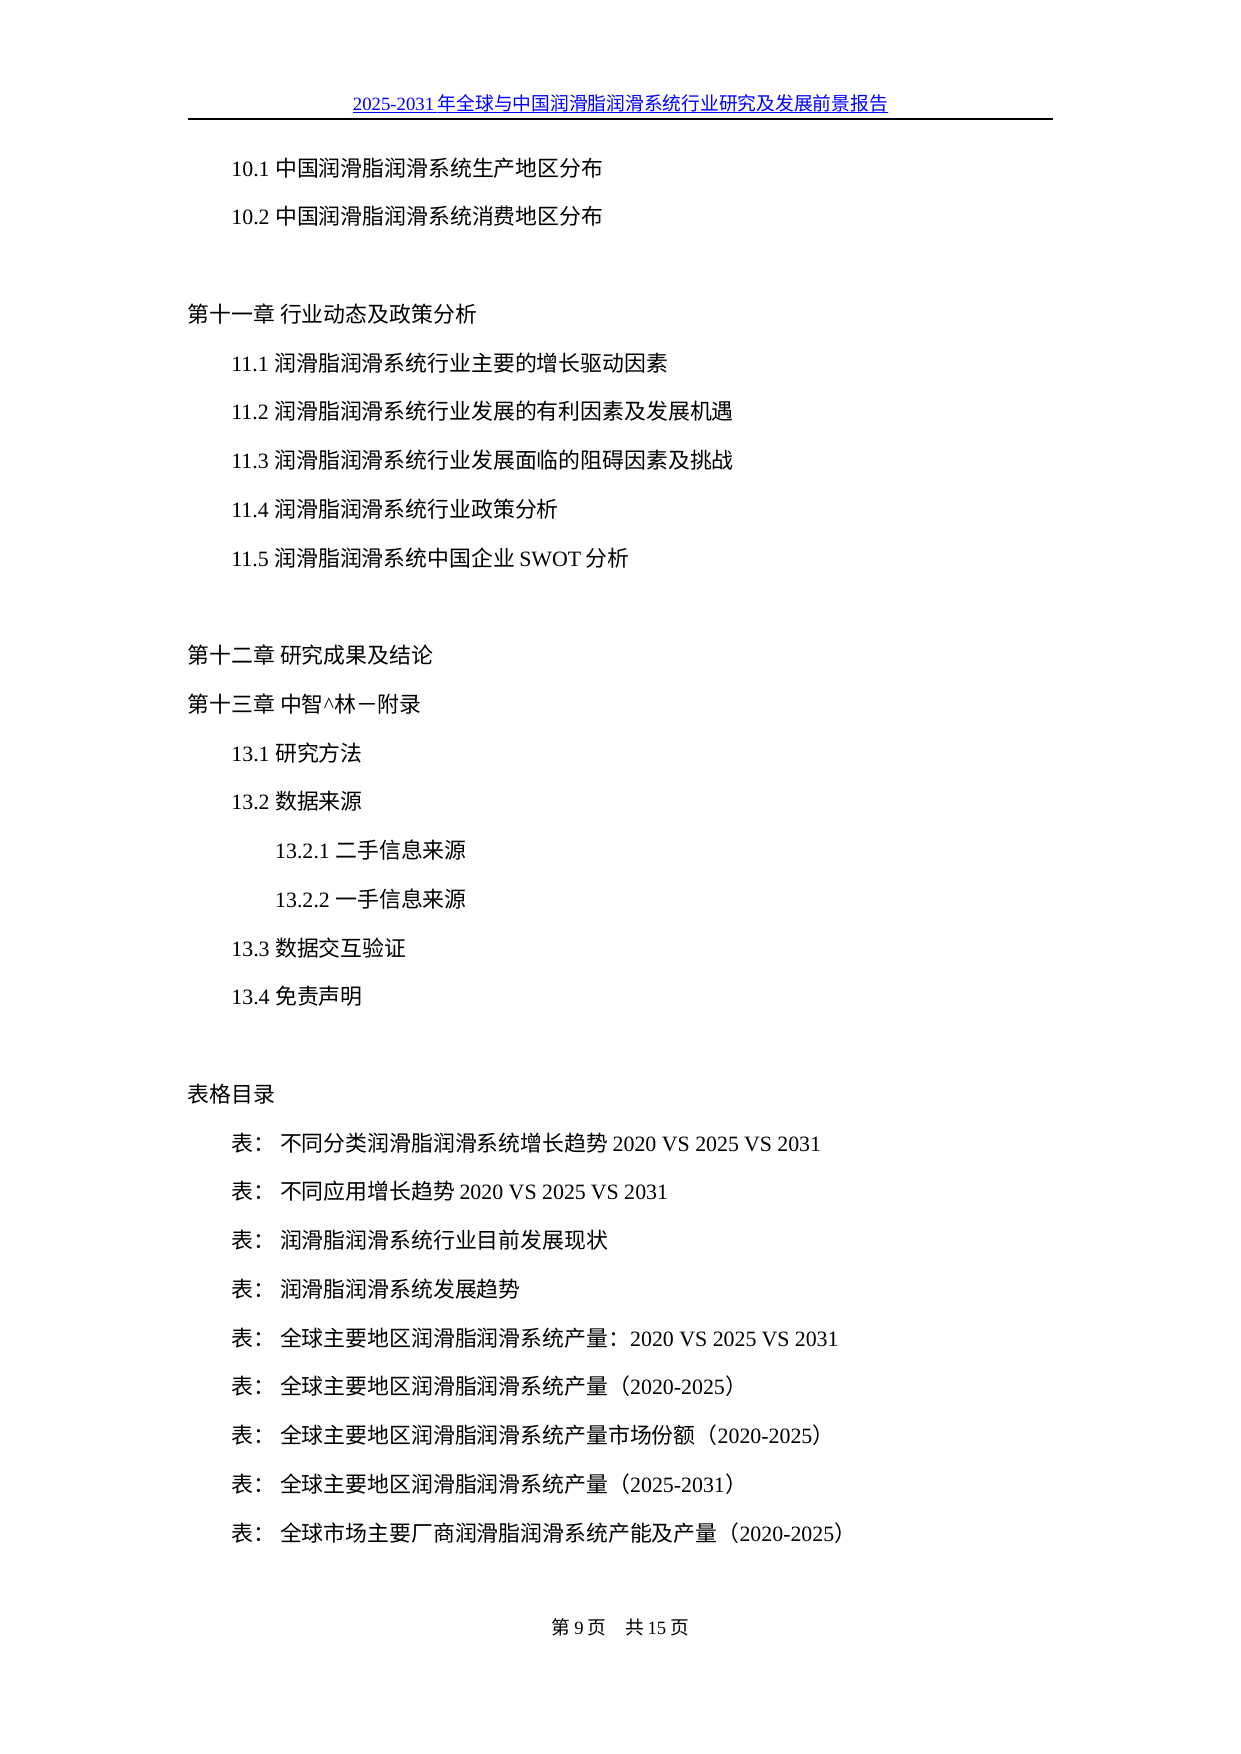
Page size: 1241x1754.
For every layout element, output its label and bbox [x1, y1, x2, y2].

text [187, 150, 1053, 1548]
